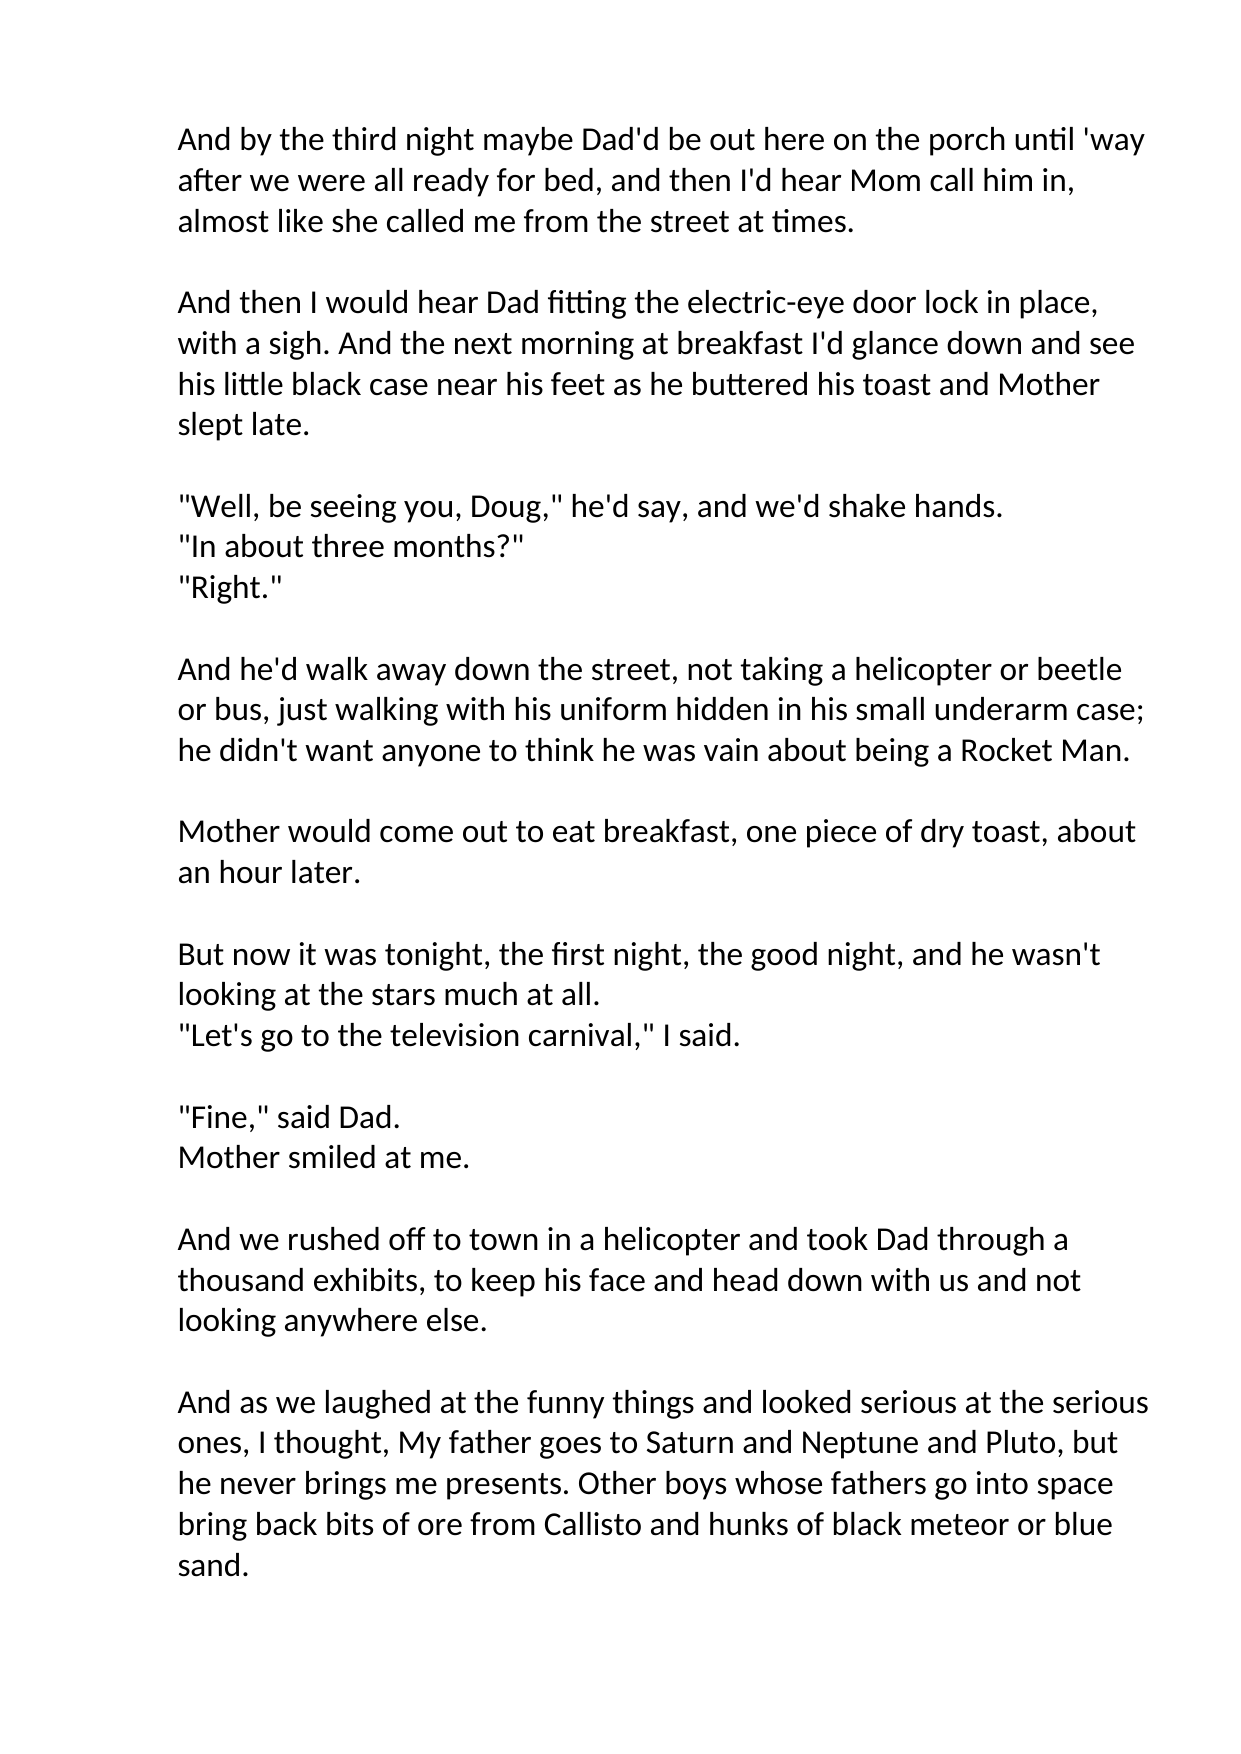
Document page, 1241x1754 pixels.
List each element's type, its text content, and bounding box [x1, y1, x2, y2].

text But now it was tonight, the first night, the good night, and he wasn't looking at the stars much at all. [177, 933, 1152, 1014]
text And by the third night maybe Dad'd be out here on the porch until 'way after we were all ready for bed, and then I'd hear Mom call him in, almost like she called me from the street at times. [177, 118, 1152, 240]
text "Well, be seeing you, Doug," he'd say, and we'd shake hands. [177, 485, 1152, 525]
text And then I would hear Dad fitting the electric-eye door lock in place, with a sigh. And the next morning at breakfast I'd glance down and see his little black case near his feet as he buttered his toast and Mother slept late. [177, 281, 1152, 444]
text And we rushed off to town in a helicopter and took Dad through a thousand exhibits, to keep his face and head down with us and not looking anywhere else. [177, 1218, 1152, 1340]
text "Right." [177, 566, 1152, 607]
text Mother would come out to eat breakfast, one piece of dry toast, about an hour later. [177, 811, 1152, 892]
text "In about three months?" [177, 525, 1152, 566]
text "Fine," said Dad. [177, 1096, 1152, 1136]
text And as we laughed at the funny things and looked serious at the serious ones, I thought, My father goes to Saturn and Neptune and Pluto, but he never brings me presents. Other boys whose fathers go into space bring back bits of ore from Callisto and hunks of black meteor or blue sand. [177, 1381, 1152, 1584]
text And he'd walk away down the street, not taking a helicopter or beetle or bus, just walking with his uniform hidden in his small underarm case; he didn't want anyone to think he was vain about being a Rocket Man. [177, 648, 1152, 770]
text "Let's go to the television carnival," I said. [177, 1014, 1152, 1055]
text Mother smiled at me. [177, 1136, 1152, 1177]
